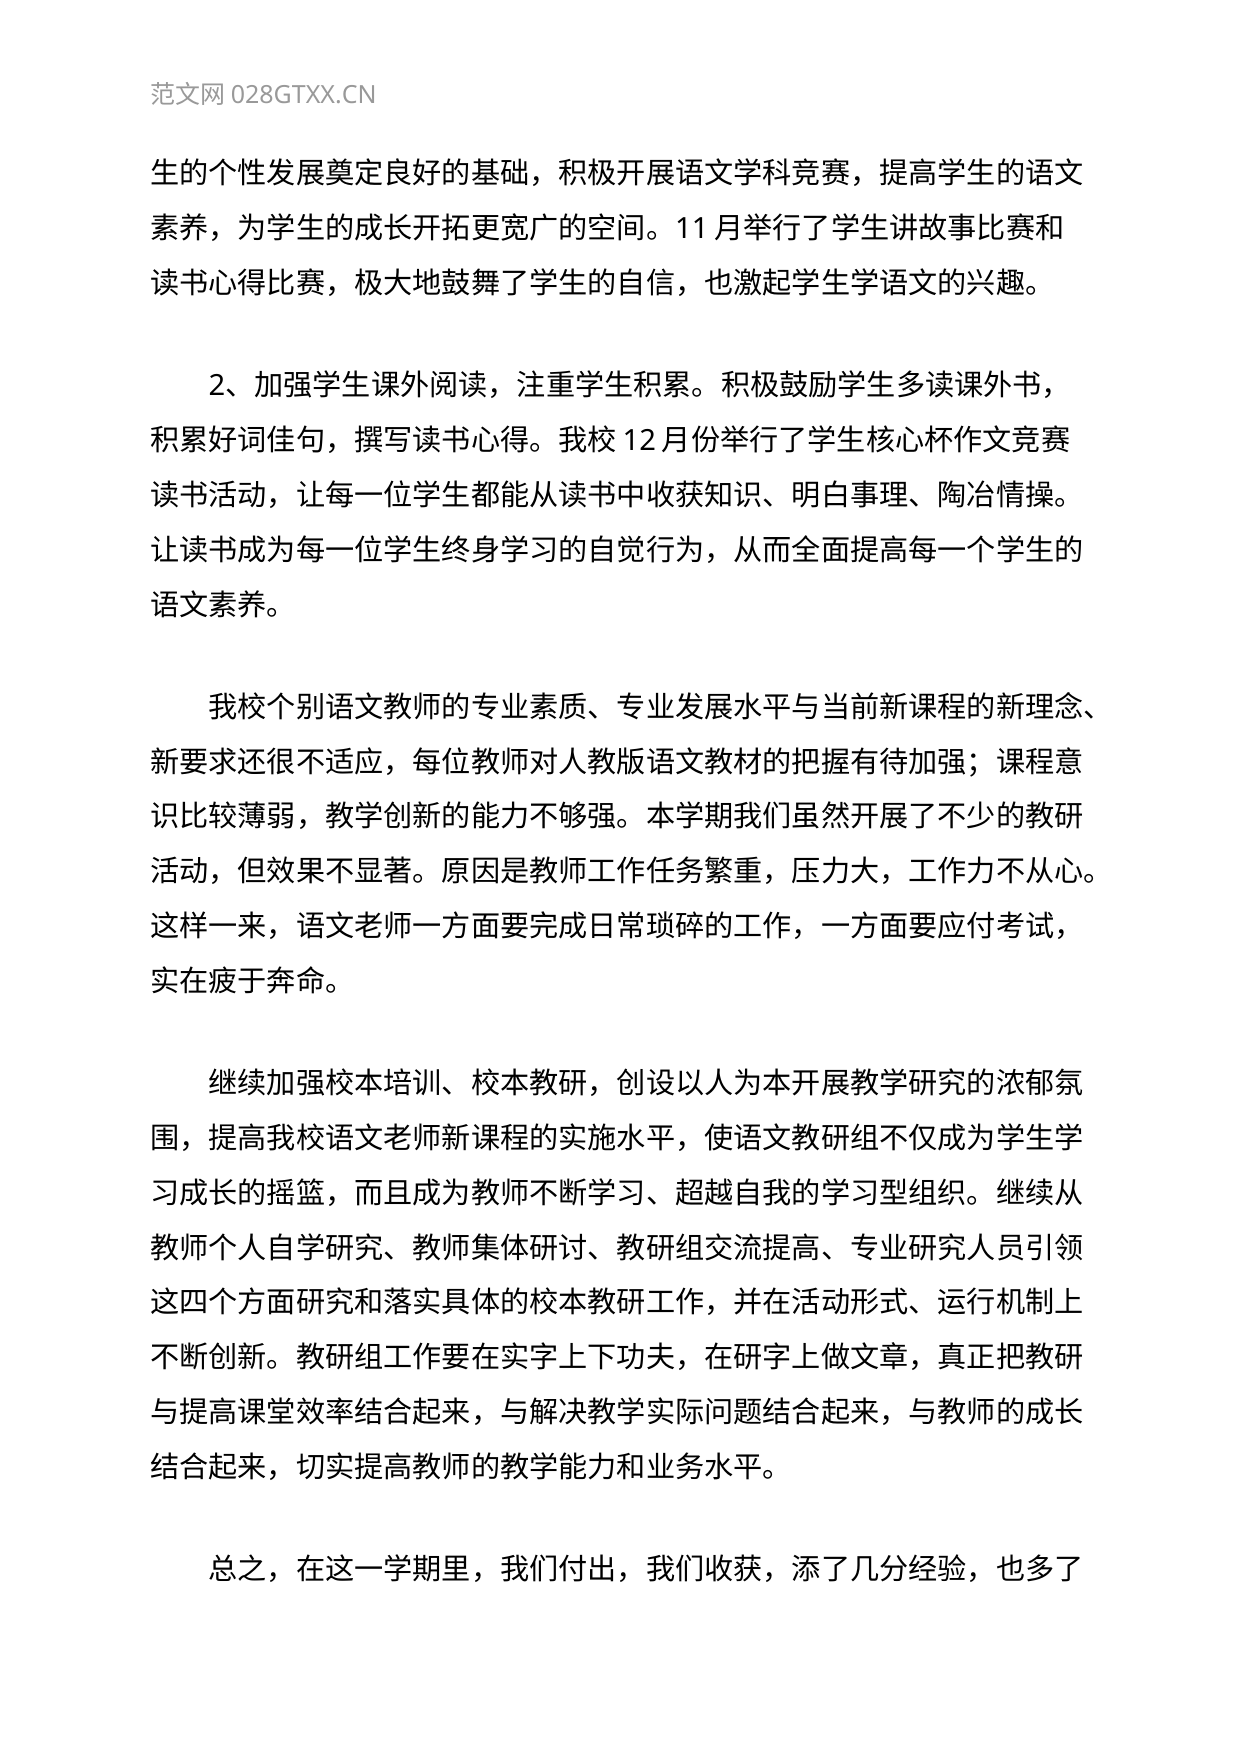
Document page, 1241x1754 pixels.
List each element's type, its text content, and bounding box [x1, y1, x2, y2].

text 2、加强学生课外阅读，注重学生积累。积极鼓励学生多读课外书，积累好词佳句，撰写读书心得。我校12月份举行了学生核心杯作文竞赛读书活动，让每一位学生都能从读书中收获知识、明白事理、陶冶情操。让读书成为每一位学生终身学习的自觉行为，从而全面提高每一个学生的语文素养。 [150, 362, 1090, 624]
text 我校个别语文教师的专业素质、专业发展水平与当前新课程的新理念、新要求还很不适应，每位教师对人教版语文教材的把握有待加强；课程意识比较薄弱，教学创新的能力不够强。本学期我们虽然开展了不少的教研活动，但效果不显著。原因是教师工作任务繁重，压力大，工作力不从心。这样一来，语文老师一方面要完成日常琐碎的工作，一方面要应付考试，实在疲于奔命。 [150, 683, 1090, 1000]
text 继续加强校本培训、校本教研，创设以人为本开展教学研究的浓郁氛围，提高我校语文老师新课程的实施水平，使语文教研组不仅成为学生学习成长的摇篮，而且成为教师不断学习、超越自我的学习型组织。继续从教师个人自学研究、教师集体研讨、教研组交流提高、专业研究人员引领这四个方面研究和落实具体的校本教研工作，并在活动形式、运行机制上不断创新。教研组工作要在实字上下功夫，在研字上做文章，真正把教研与提高课堂效率结合起来，与解决教学实际问题结合起来，与教师的成长结合起来，切实提高教师的教学能力和业务水平。 [150, 1059, 1090, 1486]
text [150, 1546, 1090, 1588]
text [150, 150, 1090, 302]
